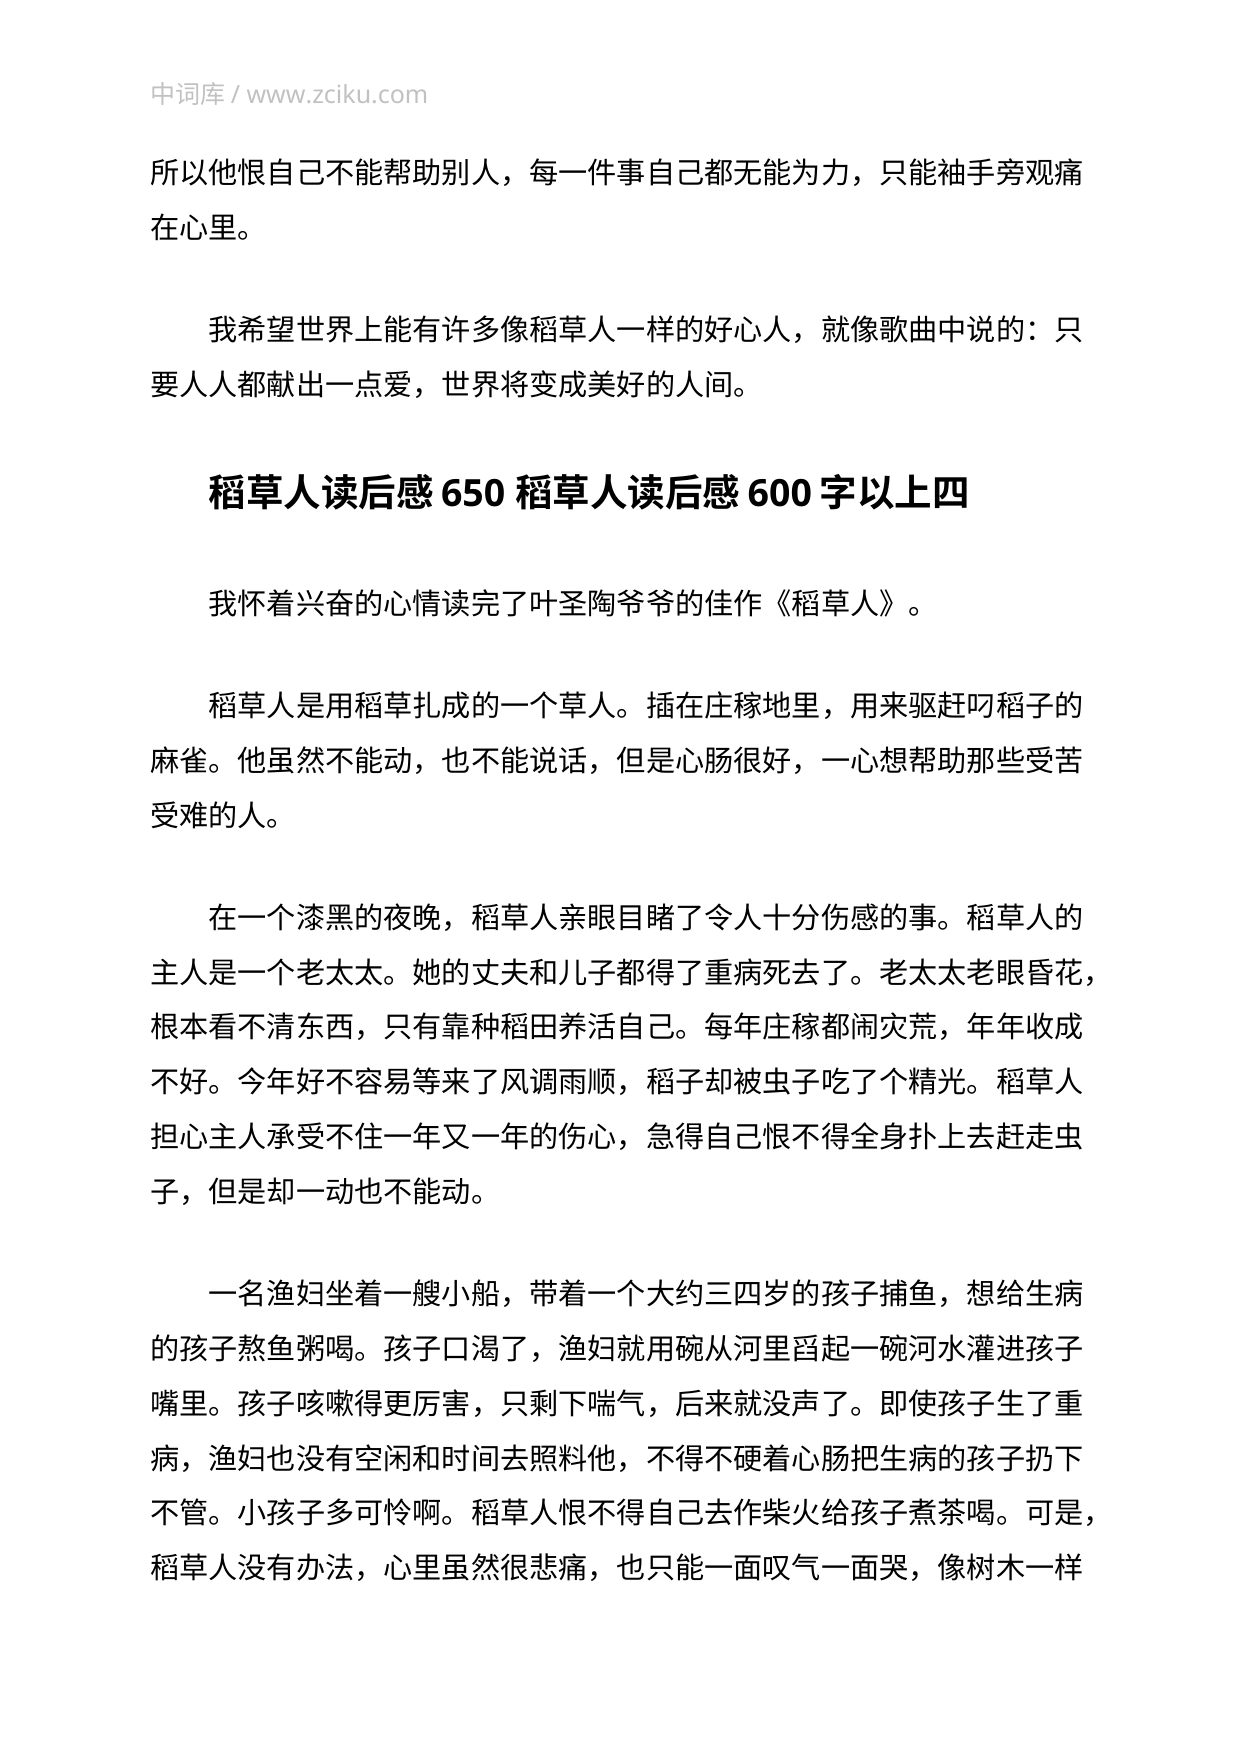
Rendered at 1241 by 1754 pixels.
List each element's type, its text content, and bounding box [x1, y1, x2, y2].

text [150, 150, 1090, 247]
text 稻草人是用稻草扎成的一个草人。插在庄稼地里，用来驱赶叼稻子的麻雀。他虽然不能动，也不能说话，但是心肠很好，一心想帮助那些受苦受难的人。 [150, 683, 1090, 835]
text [150, 1271, 1090, 1587]
text 我怀着兴奋的心情读完了叶圣陶爷爷的佳作《稻草人》。 [150, 581, 1090, 623]
text 稻草人读后感650 稻草人读后感600字以上四 [150, 463, 1090, 518]
text 在一个漆黑的夜晚，稻草人亲眼目睹了令人十分伤感的事。稻草人的主人是一个老太太。她的丈夫和儿子都得了重病死去了。老太太老眼昏花，根本看不清东西，只有靠种稻田养活自己。每年庄稼都闹灾荒，年年收成不好。今年好不容易等来了风调雨顺，稻子却被虫子吃了个精光。稻草人担心主人承受不住一年又一年的伤心，急得自己恨不得全身扑上去赶走虫子，但是却一动也不能动。 [150, 894, 1090, 1211]
text 我希望世界上能有许多像稻草人一样的好心人，就像歌曲中说的：只要人人都献出一点爱，世界将变成美好的人间。 [150, 307, 1090, 404]
